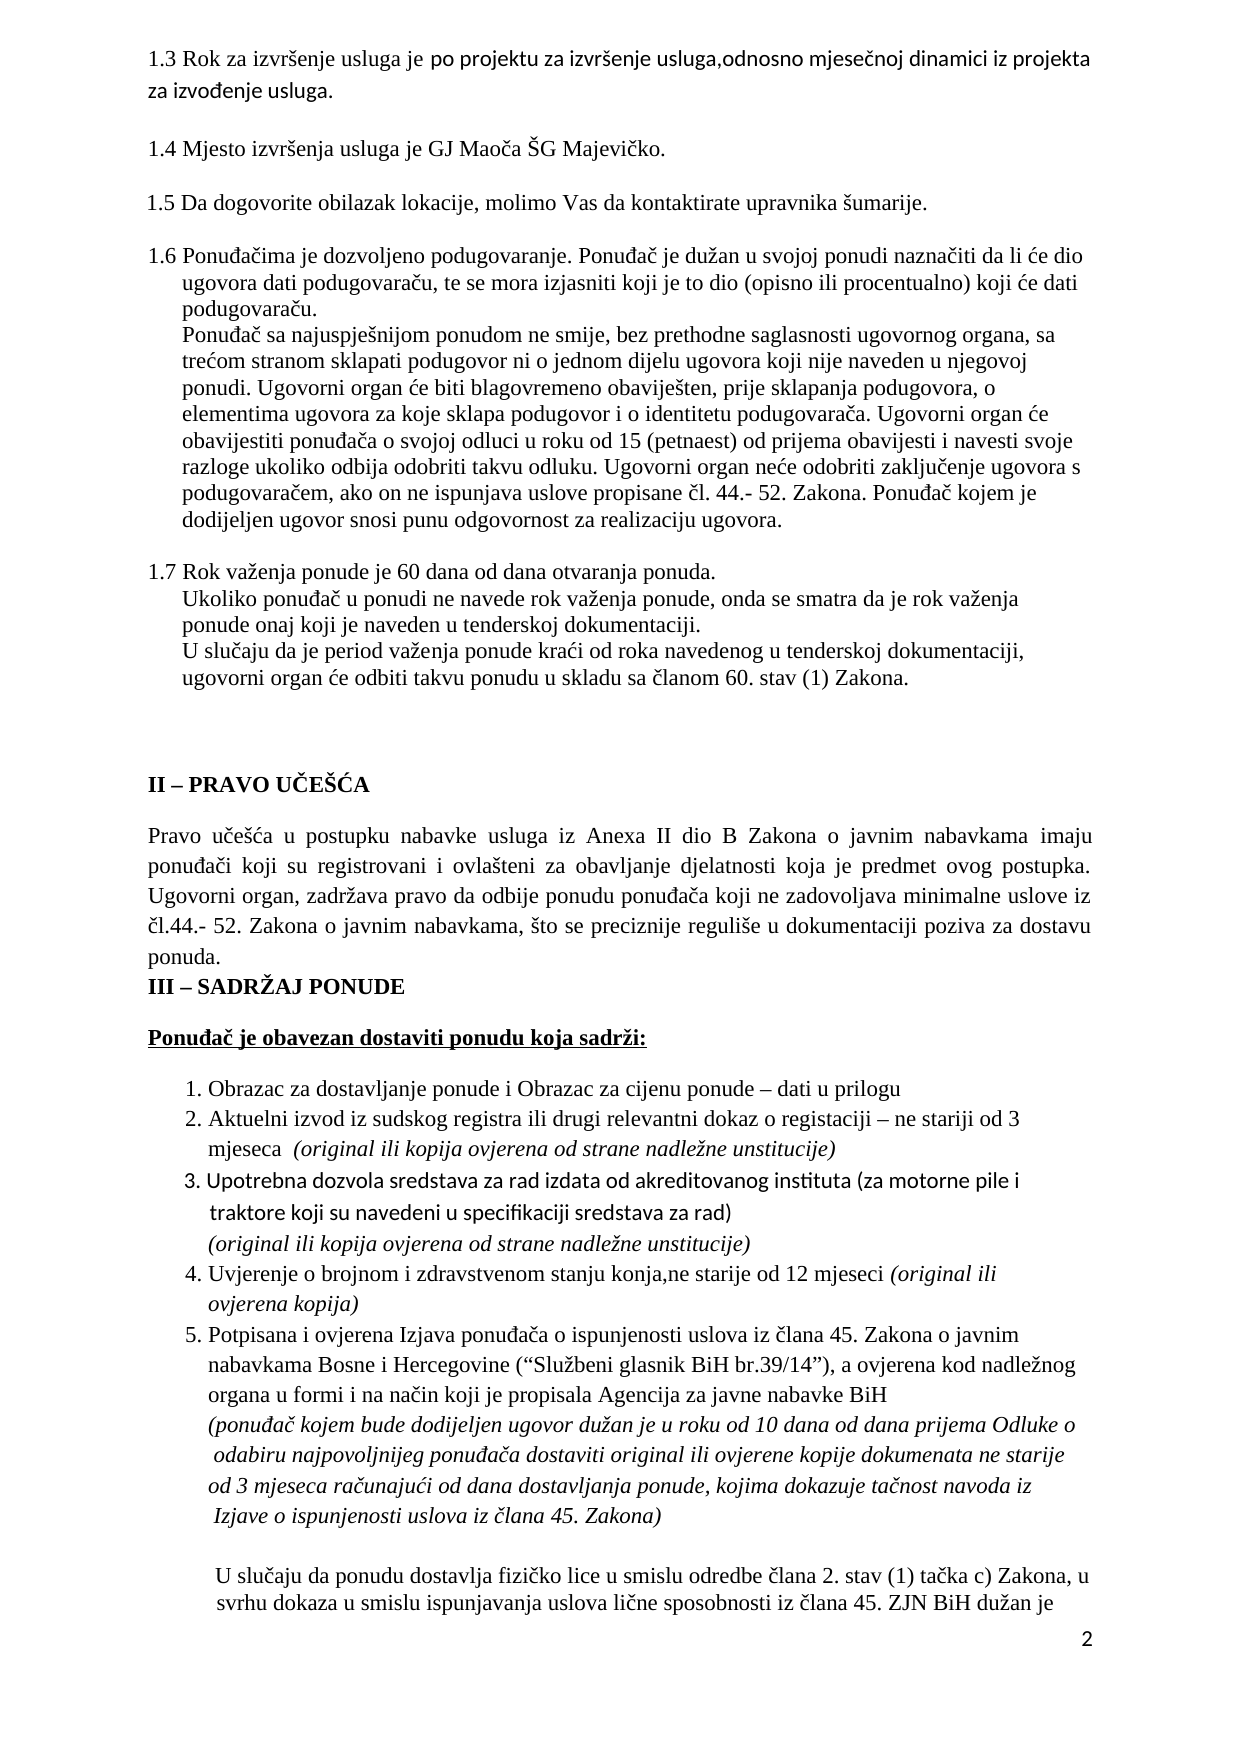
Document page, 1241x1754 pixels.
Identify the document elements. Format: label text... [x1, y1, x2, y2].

text 1.7 Rok važenja ponude je 60 dana od dana otvaranja ponuda. [148, 558, 1092, 585]
text 5. Potpisana i ovjerena Izjava ponuđača o ispunjenosti uslova iz člana 45. Zakona o javnim [185, 1321, 1092, 1347]
text II – PRAVO UČEŠĆA [148, 771, 1092, 797]
text 1.4 Mjesto izvršenja usluga je GJ Maoča ŠG Majevičko. [148, 135, 1092, 161]
text podugovaraču. [148, 295, 1092, 321]
text Izjave o ispunjenosti uslova iz člana 45. Zakona) [185, 1502, 1092, 1528]
text III – SADRŽAJ PONUDE [148, 973, 1092, 999]
text elementima ugovora za koje sklapa podugovor i o identitetu podugovarača. Ugovorni organ će [148, 400, 1092, 427]
text nabavkama Bosne i Hercegovine (“Službeni glasnik BiH br.39/14”), a ovjerena kod nadležnog [185, 1351, 1092, 1377]
text U slučaju da ponudu dostavlja fizičko lice u smislu odredbe člana 2. stav (1) tačka c) Zakona, u [148, 1562, 1092, 1589]
text obavijestiti ponuđača o svojoj odluci u roku od 15 (petnaest) od prijema obavijesti i navesti svoje [148, 427, 1092, 453]
text 3. Upotrebna dozvola sredstava za rad izdata od akreditovanog instituta (za motorne pile i [148, 1166, 1092, 1194]
text (ponuđač kojem bude dodijeljen ugovor dužan je u roku od 10 dana od dana prijema Odluke o [185, 1411, 1092, 1438]
text Ponuđač sa najuspješnijom ponudom ne smije, bez prethodne saglasnosti ugovornog organa, sa [148, 321, 1092, 348]
text 1.3 Rok za izvršenje usluga je po projektu za izvršenje usluga,odnosno mjesečnoj dinamici iz projekta za izvođenje usluga. [148, 44, 1092, 104]
text organa u formi i na način koji je propisala Agencija za javne nabavke BiH [185, 1381, 1092, 1407]
text 1.6 Ponuđačima je dozvoljeno podugovaranje. Ponuđač je dužan u svojoj ponudi naznačiti da li će dio [148, 242, 1092, 268]
text Ponuđač je obavezan dostaviti ponudu koja sadrži: [148, 1024, 1092, 1050]
text ponude onaj koji je naveden u tenderskoj dokumentaciji. [148, 611, 1092, 637]
text ugovora dati podugovaraču, te se mora izjasniti koji je to dio (opisno ili procentualno) koji će dati [148, 268, 1092, 295]
text dodijeljen ugovor snosi punu odgovornost za realizaciju ugovora. [148, 506, 1092, 532]
text ponudi. Ugovorni organ će biti blagovremeno obaviješten, prije sklapanja podugovora, o [148, 374, 1092, 400]
text 4. Uvjerenje o brojnom i zdravstvenom stanju konja,ne starije od 12 mjeseci (original ili [185, 1260, 1092, 1287]
text Ukoliko ponuđač u ponudi ne navede rok važenja ponude, onda se smatra da je rok važenja [148, 585, 1092, 611]
text (original ili kopija ovjerena od strane nadležne unstitucije) [185, 1230, 1092, 1256]
text 1. Obrazac za dostavljanje ponude i Obrazac za cijenu ponude – dati u prilogu [185, 1075, 1092, 1101]
text trećom stranom sklapati podugovor ni o jednom dijelu ugovora koji nije naveden u njegovoj [148, 348, 1092, 374]
text ugovorni organ će odbiti takvu ponudu u skladu sa članom 60. stav (1) Zakona. [148, 664, 1092, 690]
text razloge ukoliko odbija odobriti takvu odluku. Ugovorni organ neće odobriti zaključenje ugovora s [148, 453, 1092, 479]
text U slučaju da je period važenja ponude kraći od roka navedenog u tenderskoj dokumentaciji, [148, 637, 1092, 664]
text podugovaračem, ako on ne ispunjava uslove propisane čl. 44.- 52. Zakona. Ponuđač kojem je [148, 479, 1092, 506]
text traktore koji su navedeni u specifikaciji sredstava za rad) [148, 1198, 1092, 1226]
text svrhu dokaza u smislu ispunjavanja uslova lične sposobnosti iz člana 45. ZJN BiH dužan je [148, 1589, 1092, 1615]
subtitle 1.5 Da dogovorite obilazak lokacije, molimo Vas da kontaktirate upravnika šumarije. [146, 189, 1092, 216]
text 2. Aktuelni izvod iz sudskog registra ili drugi relevantni dokaz o registaciji – ne stariji od 3 [185, 1105, 1092, 1132]
text ovjerena kopija) [185, 1291, 1092, 1317]
text odabiru najpovoljnijeg ponuđača dostaviti original ili ovjerene kopije dokumenata ne starije [185, 1442, 1092, 1468]
text Pravo učešća u postupku nabavke usluga iz Anexa II dio B Zakona o javnim nabavkama imaju ponuđači koji su registrovani i ovlašteni za obavljanje djelatnosti koja je predmet ovog postupka. Ugovorni organ, zadržava pravo da odbije ponudu ponuđača koji ne zadovoljava minimalne uslove iz čl.44.- 52. Zakona o javnim nabavkama, što se preciznije reguliše u dokumentaciji poziva za dostavu ponuda. [148, 822, 1092, 969]
text od 3 mjeseca računajući od dana dostavljanja ponude, kojima dokazuje tačnost navoda iz [185, 1472, 1092, 1498]
text mjeseca (original ili kopija ovjerena od strane nadležne unstitucije) [185, 1136, 1092, 1162]
